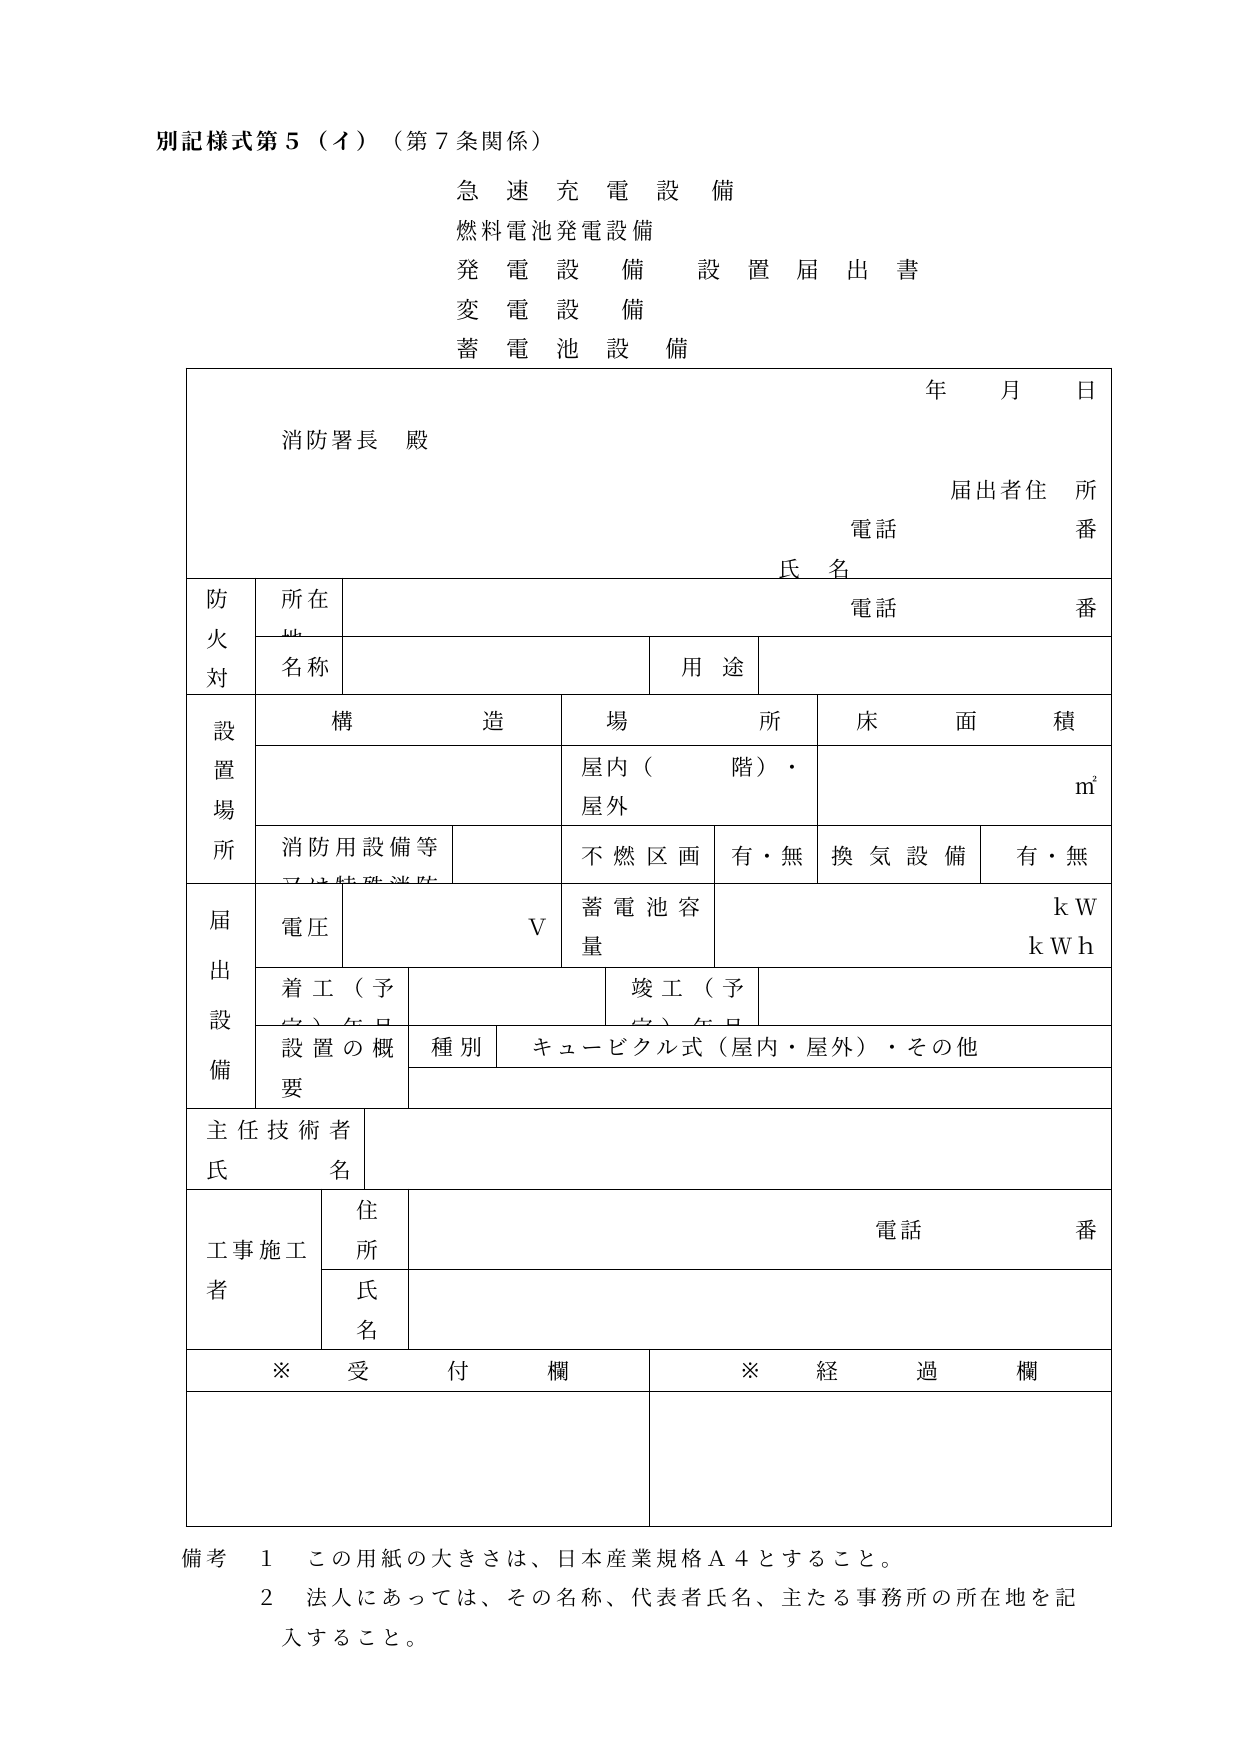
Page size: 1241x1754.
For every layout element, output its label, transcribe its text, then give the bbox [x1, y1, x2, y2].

table_cell 電話 番 [409, 1190, 1111, 1269]
table_cell 用途 [650, 637, 758, 694]
table_cell 屋内（ 階）・屋外 [562, 746, 817, 825]
text 発電設備 設 置 届 出 書 [453, 249, 1081, 288]
table_cell [256, 746, 561, 825]
table_cell 電圧 [256, 884, 342, 967]
table_cell 電話 番 [343, 579, 1111, 636]
table_cell [409, 1270, 1111, 1349]
table_cell 氏名 [322, 1270, 408, 1349]
table_cell 不燃区画 [562, 826, 714, 883]
table_cell 構造 [256, 695, 561, 745]
table_cell 種別 [409, 1026, 496, 1067]
table_cell 設置場所 [187, 695, 255, 883]
table_cell 有・無 [981, 826, 1111, 883]
table_cell 主任技術者氏名 [187, 1109, 364, 1188]
text 備考 １ この用紙の大きさは、日本産業規格Ａ４とすること。 [156, 1537, 1081, 1577]
table_cell 着工（予定）年月日 [256, 968, 408, 1025]
table_cell 名称 [256, 637, 342, 694]
table_cell キュービクル式（屋内・屋外）・その他 [497, 1026, 1111, 1067]
text 蓄電池設備燃料電池発電設備発電設備変電設備蓄電池設備 [453, 328, 1081, 368]
text 急速充電設備 [453, 170, 1081, 209]
table_cell [650, 1392, 1111, 1526]
table_cell 床面積 [818, 695, 1111, 745]
table_cell 消防用設備等又は特殊消防用設備等 [256, 826, 452, 883]
table_cell 工事施工者 [187, 1190, 321, 1349]
table_cell Ｖ [343, 884, 561, 967]
table_cell [759, 968, 1111, 1025]
text ２ 法人にあっては、その名称、代表者氏名、主たる事務所の所在地を記入すること。 [156, 1577, 1081, 1656]
table_cell 全出力又は 蓄電池容量 [562, 884, 714, 967]
text 変電設備 [453, 288, 1081, 328]
table_cell 換気設備 [818, 826, 980, 883]
table_cell ※ 受 付 欄 [187, 1350, 649, 1391]
table_cell 設置の概要 [256, 1026, 408, 1108]
text 燃料電池発電設備 [453, 209, 1081, 249]
text 別記様式第５（イ）（第７条関係）燃料電池発電設備発電設備変電設備蓄電池設備設置届出書 [156, 120, 1081, 159]
table_cell 竣工（予定）年月日 [606, 968, 758, 1025]
table_cell 防火対象物 [187, 579, 255, 694]
table_cell [365, 1109, 1111, 1188]
table_cell 場所 [562, 695, 817, 745]
table_cell [343, 637, 649, 694]
table_cell 住所 [322, 1190, 408, 1269]
table_cell ※ 経 過 欄 [650, 1350, 1111, 1391]
table_cell [409, 968, 605, 1025]
table_cell ㎡ [818, 746, 1111, 825]
table_cell [759, 637, 1111, 694]
table_cell 届 出 設 備 [187, 884, 255, 1108]
table_cell ｋＷ ｋＷｈ [715, 884, 1111, 967]
table_cell 所在地 [256, 579, 342, 636]
table_cell [453, 826, 561, 883]
table_header 年 月 日 消防署長 殿 届出者住 所 電話 番 氏 名 印 [187, 369, 1111, 577]
table_cell [187, 1392, 649, 1526]
table_cell 有・無 [715, 826, 817, 883]
table_cell [409, 1068, 1111, 1108]
